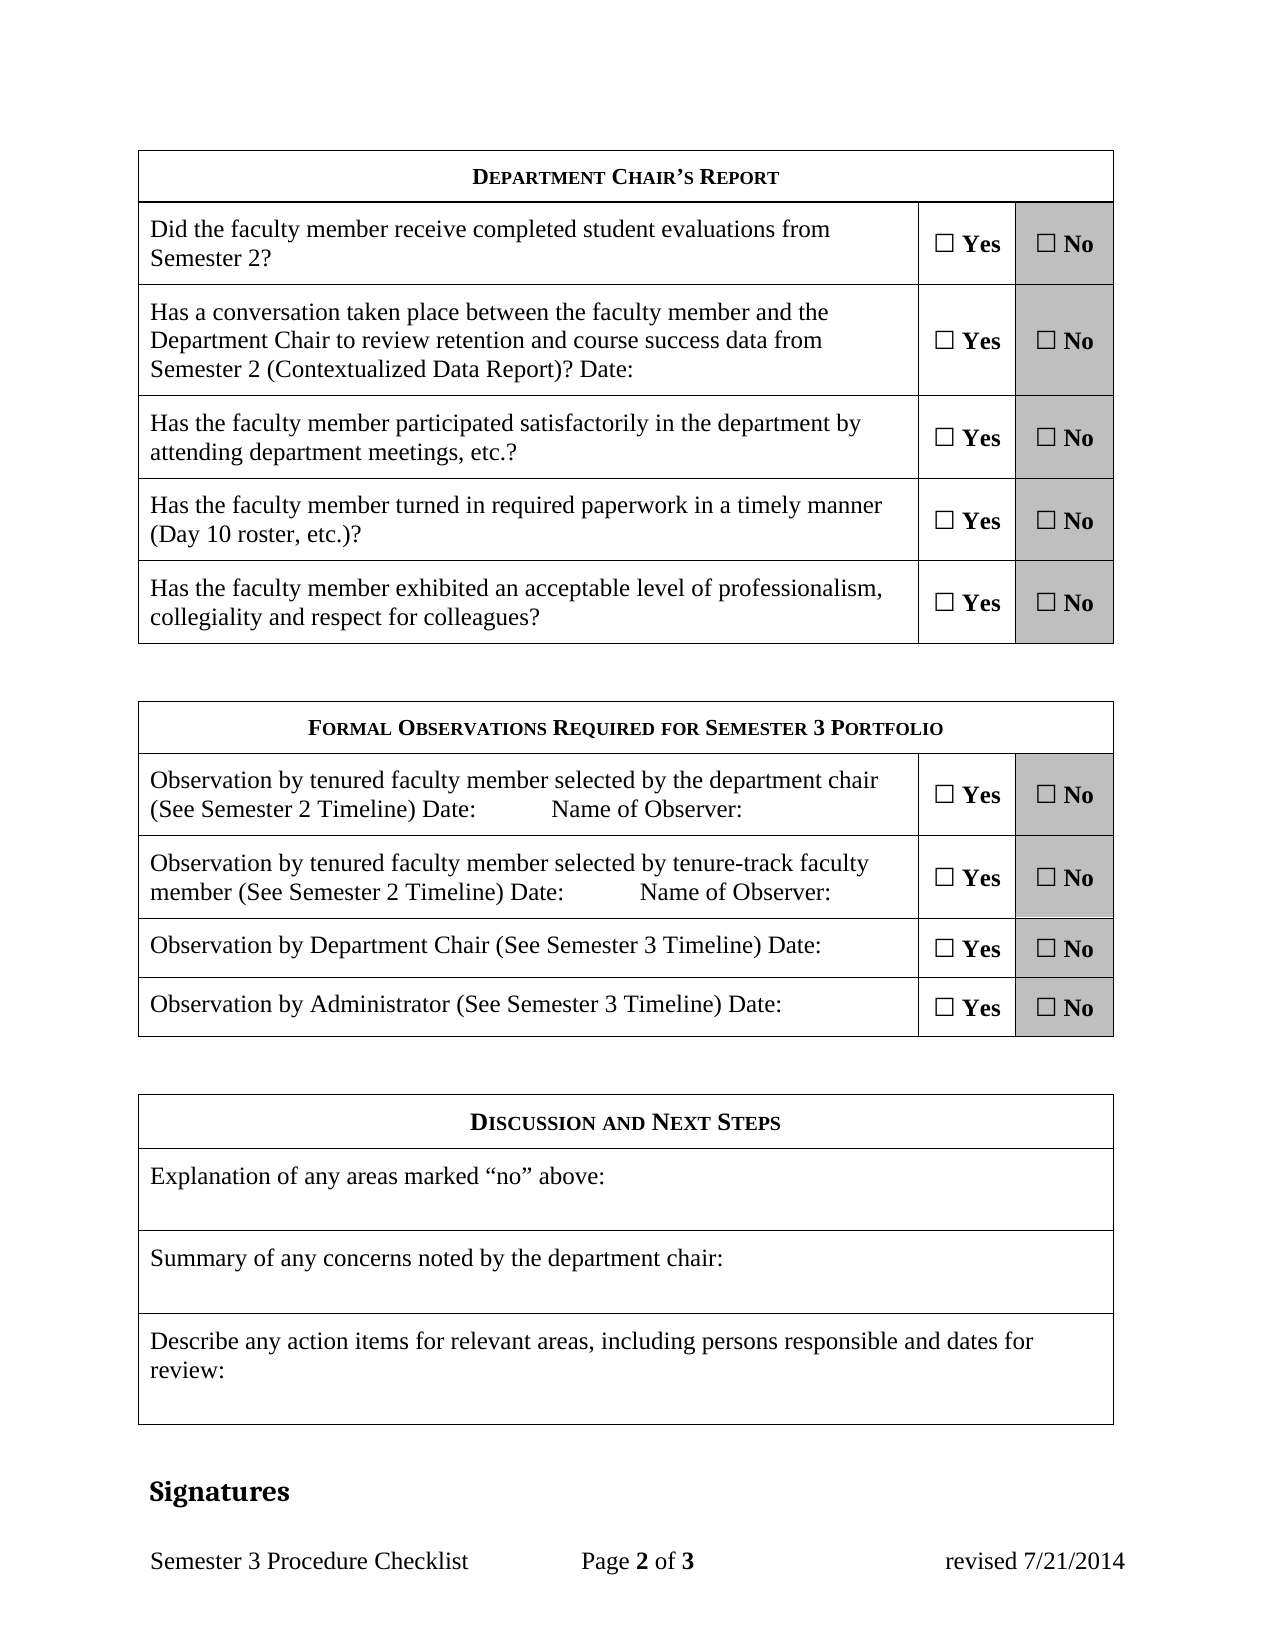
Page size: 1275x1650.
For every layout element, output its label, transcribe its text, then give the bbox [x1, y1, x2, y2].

table_cell Yes [919, 285, 1015, 395]
table_cell Has a conversation taken place between the faculty member and the Department Chair to review retention and course success data from Semester 2 (Contextualized Data Report)? Date: [139, 285, 918, 395]
table_cell Has the faculty member participated satisfactorily in the department by attending department meetings, etc.? [139, 396, 918, 478]
table_cell Yes [919, 836, 1015, 917]
table_cell Yes [919, 561, 1015, 643]
table_header Formal Observations Required for Semester 3 Portfolio [139, 702, 1113, 752]
table_cell Yes [919, 479, 1015, 560]
table_cell No [1016, 561, 1113, 643]
table_cell Yes [919, 396, 1015, 478]
table_cell Observation by Administrator (See Semester 3 Timeline) Date: [139, 978, 918, 1036]
subtitle Signatures [150, 1475, 1125, 1509]
table_cell Describe any action items for relevant areas, including persons responsible and dates for review: [139, 1314, 1113, 1424]
table_cell No [1016, 836, 1113, 917]
table_cell No [1016, 978, 1113, 1036]
table_cell No [1016, 285, 1113, 395]
table_cell Has the faculty member turned in required paperwork in a timely manner (Day 10 roster, etc.)? [139, 479, 918, 560]
table_cell Has the faculty member exhibited an acceptable level of professionalism, collegiality and respect for colleagues? [139, 561, 918, 643]
table_header Discussion and Next Steps [139, 1095, 1113, 1148]
table_cell Observation by tenured faculty member selected by tenure-track faculty member (See Semester 2 Timeline) Date: Name of Observer: [139, 836, 918, 917]
table_header Department Chair’s Report [139, 151, 1113, 201]
table_cell No [1016, 754, 1113, 835]
table_cell Yes [919, 919, 1015, 977]
table_cell Observation by tenured faculty member selected by the department chair (See Semester 2 Timeline) Date: Name of Observer: [139, 754, 918, 835]
table_cell No [1016, 396, 1113, 478]
table_cell Observation by Department Chair (See Semester 3 Timeline) Date: [139, 919, 918, 977]
table_cell Summary of any concerns noted by the department chair: [139, 1231, 1113, 1313]
table_cell Yes [919, 203, 1015, 284]
table_cell No [1016, 919, 1113, 977]
table_cell Did the faculty member receive completed student evaluations from Semester 2? [139, 203, 918, 284]
table_cell Yes [919, 978, 1015, 1036]
table_cell Yes [919, 754, 1015, 835]
table_cell No [1016, 479, 1113, 560]
table_cell Explanation of any areas marked “no” above: [139, 1149, 1113, 1230]
table_cell No [1016, 203, 1113, 284]
